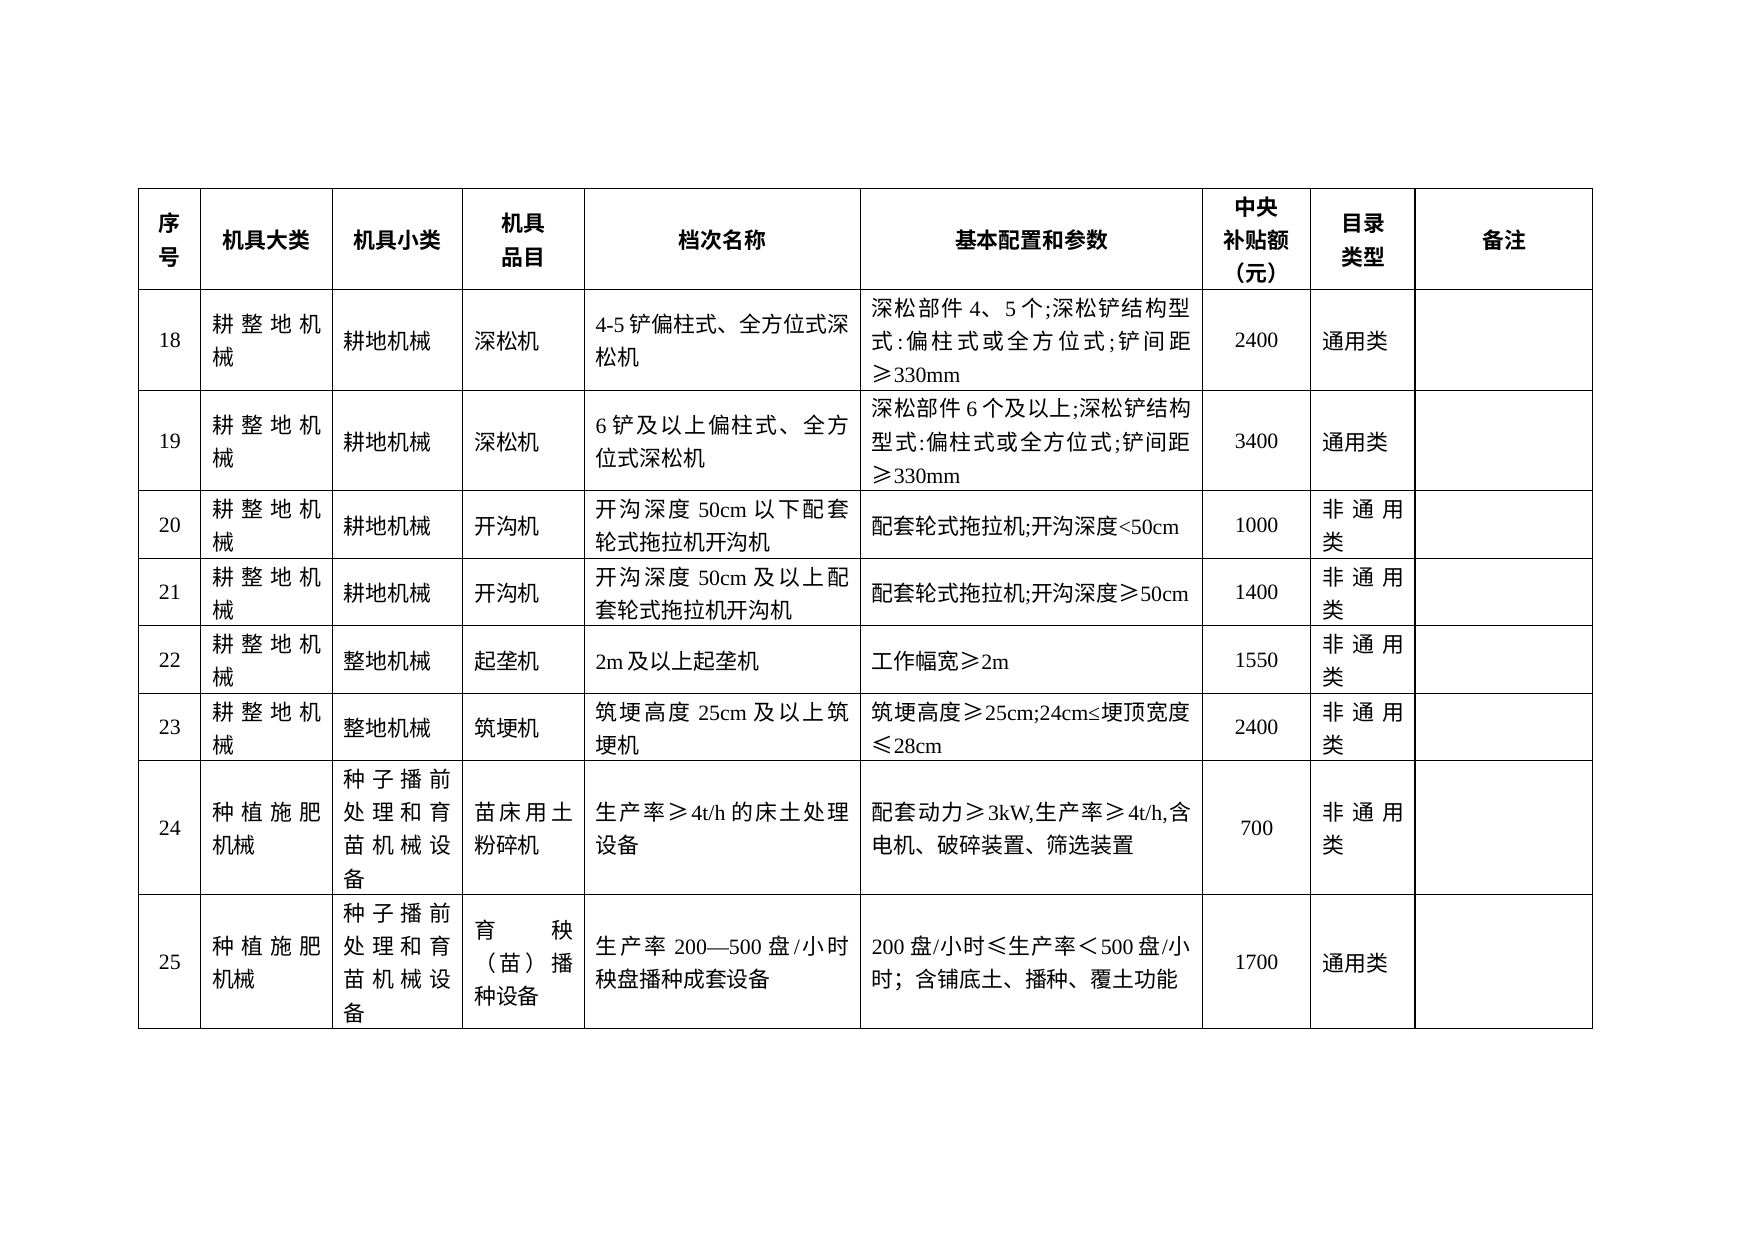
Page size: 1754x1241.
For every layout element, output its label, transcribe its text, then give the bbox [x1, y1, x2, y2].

table_cell 3400 [1203, 391, 1310, 490]
table_cell 整地机械 [333, 694, 462, 760]
table_cell 1550 [1203, 626, 1310, 693]
table_cell 开沟深度50cm及以上配套轮式拖拉机开沟机 [585, 559, 860, 625]
table_cell 耕整地机械 [201, 626, 332, 693]
table_cell 开沟深度50cm以下配套轮式拖拉机开沟机 [585, 491, 860, 558]
table_cell 4-5铲偏柱式、全方位式深松机 [585, 290, 860, 389]
table_cell 20 [139, 491, 200, 558]
table_cell 配套轮式拖拉机;开沟深度≥50cm [861, 559, 1202, 625]
table_header 档次名称 [585, 189, 860, 289]
table_cell 配套动力≥3kW,生产率≥4t/h,含电机、破碎装置、筛选装置 [861, 761, 1202, 894]
table_cell 配套轮式拖拉机;开沟深度<50cm [861, 491, 1202, 558]
table_cell [1416, 391, 1592, 490]
table_cell 通用类 [1311, 290, 1414, 389]
table_cell 19 [139, 391, 200, 490]
table_cell 开沟机 [463, 559, 584, 625]
table_cell 耕地机械 [333, 290, 462, 389]
table_cell 200盘/小时≤生产率＜500盘/小时；含铺底土、播种、覆土功能 [861, 895, 1202, 1028]
table_cell 种子播前处理和育苗机械设备 [333, 761, 462, 894]
table_header 序号 [139, 189, 200, 289]
table_cell 种植施肥机械 [201, 895, 332, 1028]
table_cell 1700 [1203, 895, 1310, 1028]
table_cell 整地机械 [333, 626, 462, 693]
table_cell 22 [139, 626, 200, 693]
table_header 中央 补贴额（元） [1203, 189, 1310, 289]
table_cell 18 [139, 290, 200, 389]
table_cell 1000 [1203, 491, 1310, 558]
table_cell [1416, 626, 1592, 693]
table_header 机具大类 [201, 189, 332, 289]
table_cell 2400 [1203, 290, 1310, 389]
table_cell 耕整地机械 [201, 290, 332, 389]
table_cell 深松机 [463, 290, 584, 389]
table_cell 深松机 [463, 391, 584, 490]
table_header 机具 品目 [463, 189, 584, 289]
table_cell 通用类 [1311, 895, 1414, 1028]
table_cell 非通用类 [1311, 491, 1414, 558]
table_cell 1400 [1203, 559, 1310, 625]
table_cell 耕整地机械 [201, 559, 332, 625]
table_cell 6铲及以上偏柱式、全方位式深松机 [585, 391, 860, 490]
table_cell [1416, 491, 1592, 558]
table_cell 工作幅宽≥2m [861, 626, 1202, 693]
table_cell 深松部件4、5个;深松铲结构型式:偏柱式或全方位式;铲间距≥330mm [861, 290, 1202, 389]
table_cell 耕整地机械 [201, 391, 332, 490]
table_cell 育秧（苗）播种设备 [463, 895, 584, 1028]
table_cell 耕整地机械 [201, 694, 332, 760]
table_cell 通用类 [1311, 391, 1414, 490]
table_header 目录 类型 [1311, 189, 1414, 289]
table_cell 耕整地机械 [201, 491, 332, 558]
table_header 备注 [1416, 189, 1592, 289]
table_cell 24 [139, 761, 200, 894]
table_cell 生产率≥4t/h的床土处理设备 [585, 761, 860, 894]
table_cell 2m及以上起垄机 [585, 626, 860, 693]
table_header 基本配置和参数 [861, 189, 1202, 289]
table_cell [1416, 290, 1592, 389]
table_cell 非通用类 [1311, 559, 1414, 625]
table_cell [1416, 694, 1592, 760]
table_cell 深松部件6个及以上;深松铲结构型式:偏柱式或全方位式;铲间距≥330mm [861, 391, 1202, 490]
table_cell 700 [1203, 761, 1310, 894]
table_cell 21 [139, 559, 200, 625]
table_cell 开沟机 [463, 491, 584, 558]
table_cell [1416, 559, 1592, 625]
table_cell 筑埂高度25cm及以上筑埂机 [585, 694, 860, 760]
table_cell 耕地机械 [333, 491, 462, 558]
table_cell [1416, 761, 1592, 894]
table_cell 筑埂高度≥25cm;24cm≤埂顶宽度≤28cm [861, 694, 1202, 760]
table_cell 非通用类 [1311, 761, 1414, 894]
table_cell 23 [139, 694, 200, 760]
table_cell 种植施肥机械 [201, 761, 332, 894]
table_cell 筑埂机 [463, 694, 584, 760]
table_cell 耕地机械 [333, 391, 462, 490]
table_cell 苗床用土粉碎机 [463, 761, 584, 894]
table_cell 非通用类 [1311, 694, 1414, 760]
table_cell 2400 [1203, 694, 1310, 760]
table_cell 起垄机 [463, 626, 584, 693]
table_cell 25 [139, 895, 200, 1028]
table_cell 非通用类 [1311, 626, 1414, 693]
table_header 机具小类 [333, 189, 462, 289]
table_cell 种子播前处理和育苗机械设备 [333, 895, 462, 1028]
table_cell [1416, 895, 1592, 1028]
table_cell 耕地机械 [333, 559, 462, 625]
table_cell 生产率200—500盘/小时秧盘播种成套设备 [585, 895, 860, 1028]
